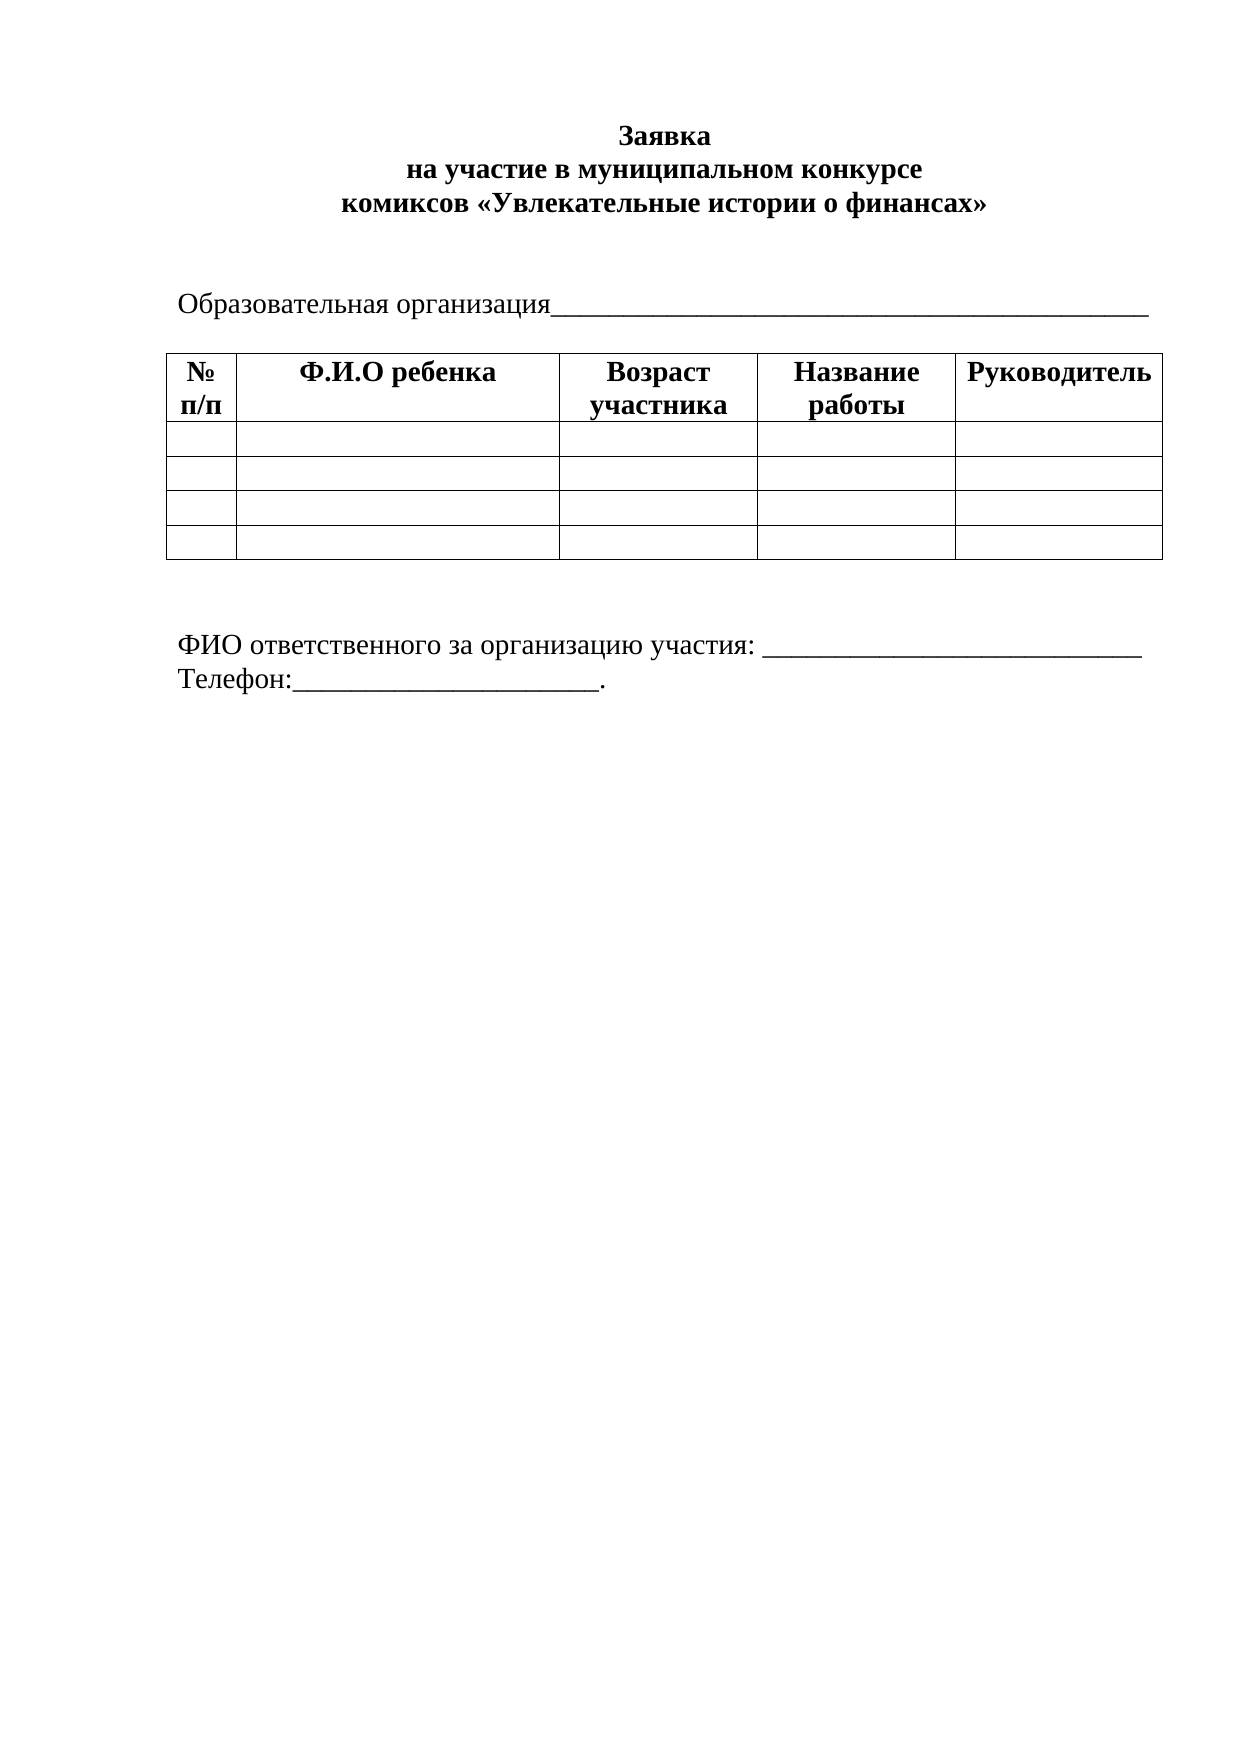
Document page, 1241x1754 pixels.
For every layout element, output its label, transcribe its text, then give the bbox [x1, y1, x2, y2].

table_header Руководитель [956, 354, 1162, 421]
table_cell [560, 422, 757, 456]
text на участие в муниципальном конкурсе [177, 152, 1152, 185]
table_header Возраст участника [560, 354, 757, 421]
table_cell [758, 422, 955, 456]
table_cell [560, 526, 757, 559]
table_header Ф.И.О ребенка [237, 354, 559, 421]
table_cell [167, 526, 236, 559]
table_cell [167, 491, 236, 525]
text ФИО ответственного за организацию участия: __________________________ [177, 627, 1152, 661]
table_cell [237, 526, 559, 559]
table_cell [758, 457, 955, 490]
table_cell [956, 491, 1162, 525]
table_cell [956, 457, 1162, 490]
text Заявка [177, 118, 1152, 152]
table_cell [956, 526, 1162, 559]
table_cell [237, 491, 559, 525]
table_cell [560, 457, 757, 490]
table_cell [167, 422, 236, 456]
table_header Название работы [758, 354, 955, 421]
table_cell [758, 526, 955, 559]
table_cell [560, 491, 757, 525]
text Образовательная организация_________________________________________ [177, 286, 1152, 319]
table_cell [758, 491, 955, 525]
table_header № п/п [167, 354, 236, 421]
table_cell [167, 457, 236, 490]
table_cell [956, 422, 1162, 456]
text Телефон:_____________________. [177, 661, 1152, 694]
table_cell [237, 457, 559, 490]
text комиксов «Увлекательные истории о финансах» [177, 185, 1152, 219]
table_cell [237, 422, 559, 456]
